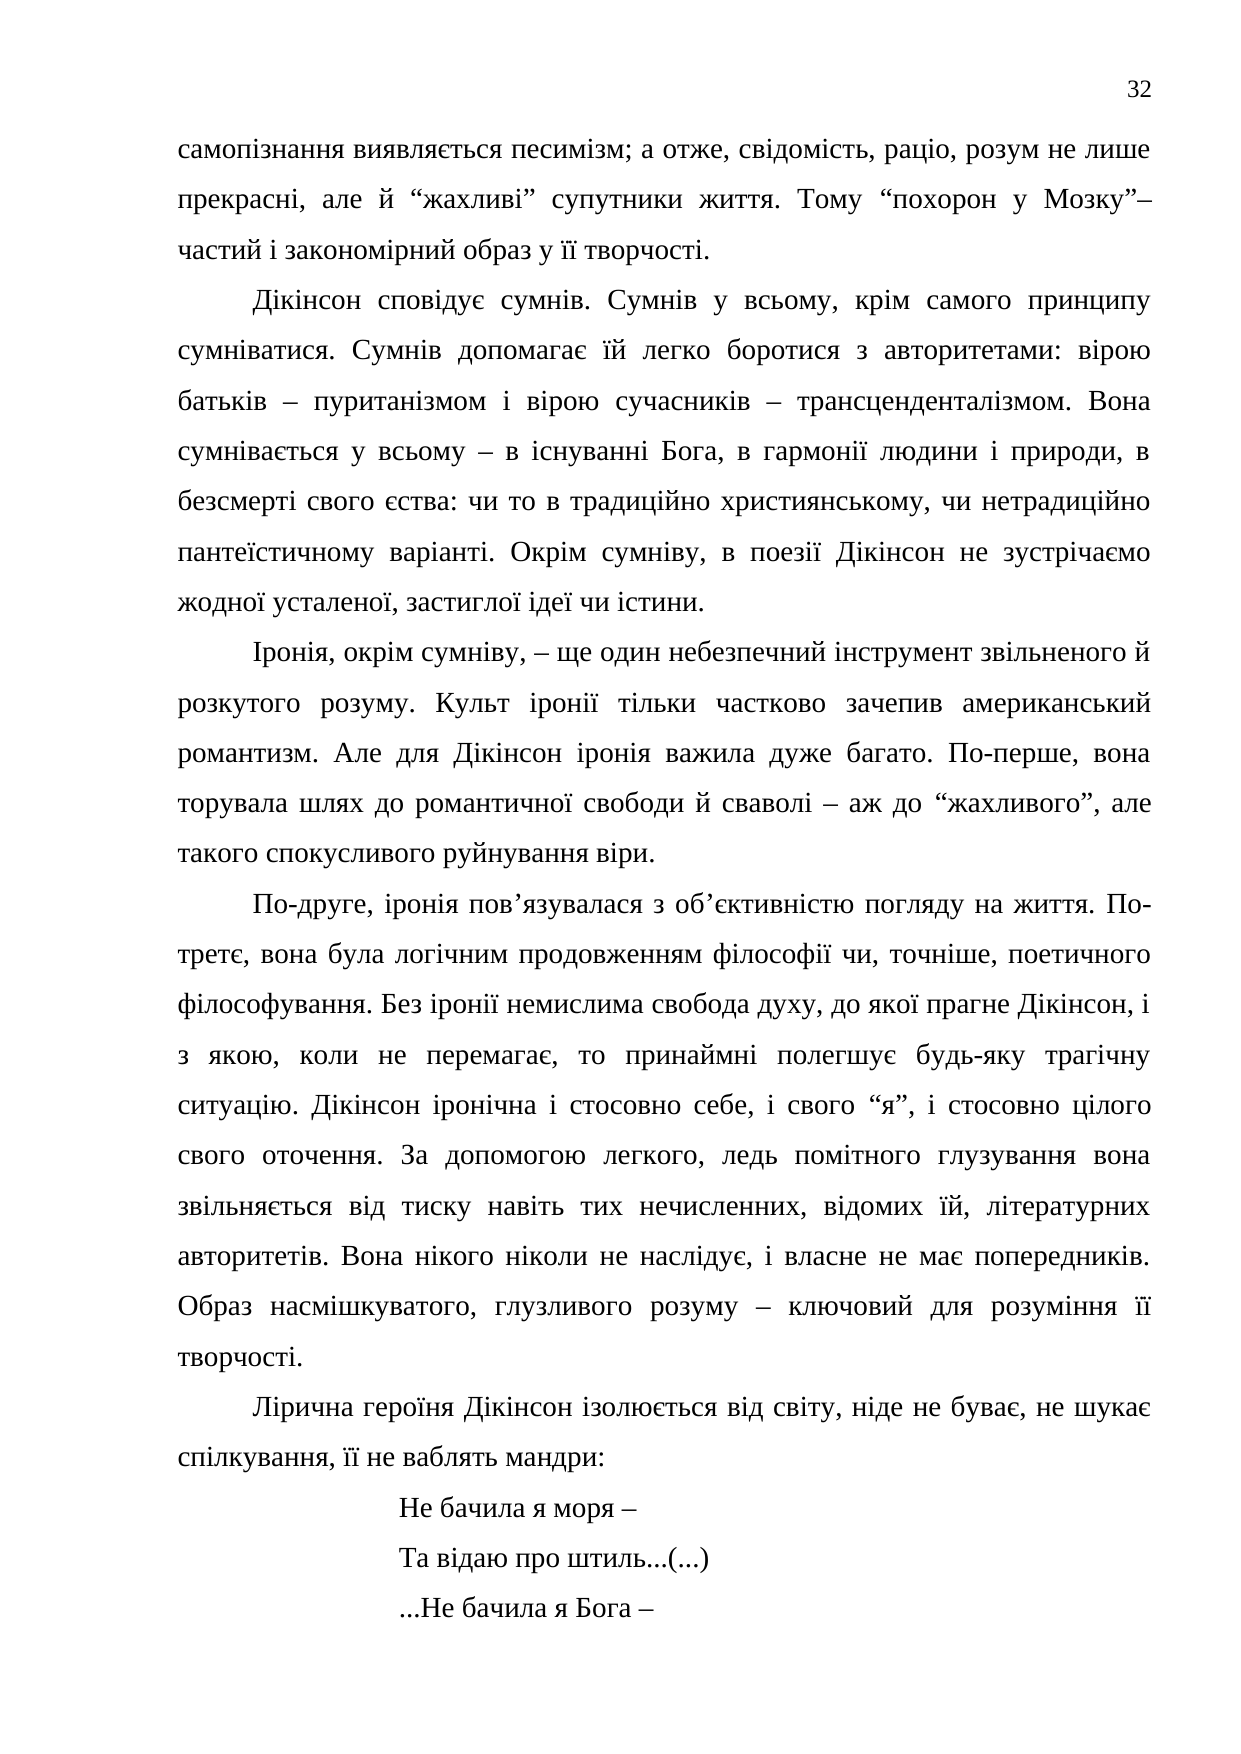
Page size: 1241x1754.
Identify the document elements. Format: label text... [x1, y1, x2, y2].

text Іронія, окрім сумніву, – ще один небезпечний інструмент звільненого й розкутого розуму. Культ іронії тільки частково зачепив американський романтизм. Але для Дікінсон іронія важила дуже багато. По-перше, вона торувала шлях до романтичної свободи й сваволі – аж до “жахливого”, але такого спокусливого руйнування віри. [177, 634, 1152, 869]
text Не бачила я моря – [177, 1490, 1152, 1523]
text Дікінсон сповідує сумнів. Сумнів у всьому, крім самого принципу сумніватися. Сумнів допомагає їй легко боротися з авторитетами: вірою батьків – пуританізмом і вірою сучасників – трансценденталізмом. Вона сумнівається у всьому – в існуванні Бога, в гармонії людини і природи, в безсмерті свого єства: чи то в традиційно християнському, чи нетрадиційно пантеїстичному варіанті. Окрім сумніву, в поезії Дікінсон не зустрічаємо жодної усталеної, застиглої ідеї чи істини. [177, 282, 1152, 618]
text Та відаю про штиль...(...) [177, 1540, 1152, 1573]
text По-друге, іронія пов’язувалася з об’єктивністю погляду на життя. По-третє, вона була логічним продовженням філософії чи, точніше, поетичного філософування. Без іронії немислима свобода духу, до якої прагне Дікінсон, і з якою, коли не перемагає, то принаймні полегшує будь-яку трагічну ситуацію. Дікінсон іронічна і стосовно себе, і свого “я”, і стосовно цілого свого оточення. За допомогою легкого, ледь помітного глузування вона звільняється від тиску навіть тих нечисленних, відомих їй, літературних авторитетів. Вона нікого ніколи не наслідує, і власне не має попередників. Образ насмішкуватого, глузливого розуму – ключовий для розуміння її творчості. [177, 886, 1152, 1372]
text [177, 131, 1152, 265]
text ...Не бачила я Бога – [177, 1590, 1152, 1624]
text Лірична героїня Дікінсон ізолюється від світу, ніде не буває, не шукає спілкування, її не ваблять мандри: [177, 1389, 1152, 1473]
